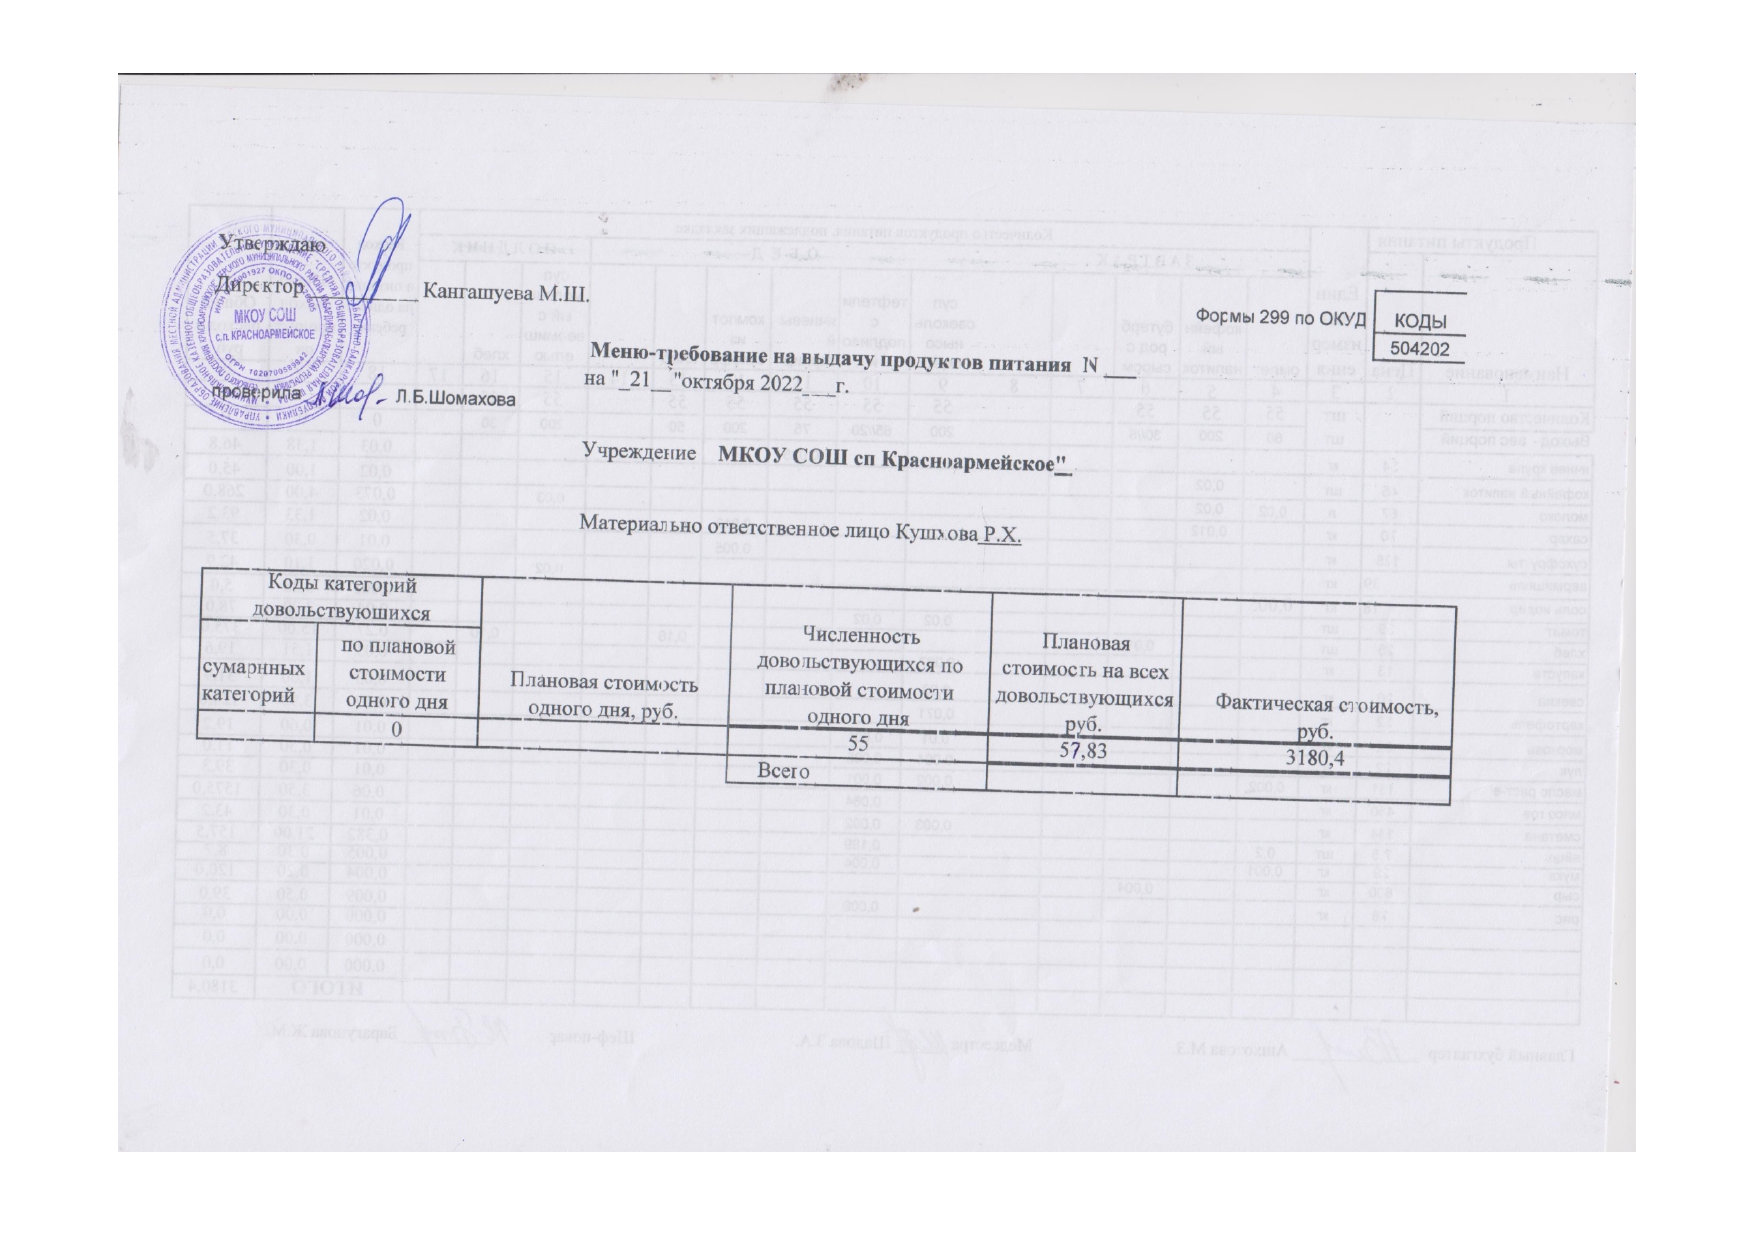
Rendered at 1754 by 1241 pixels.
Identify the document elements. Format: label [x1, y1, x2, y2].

picture [118, 73, 1636, 1152]
